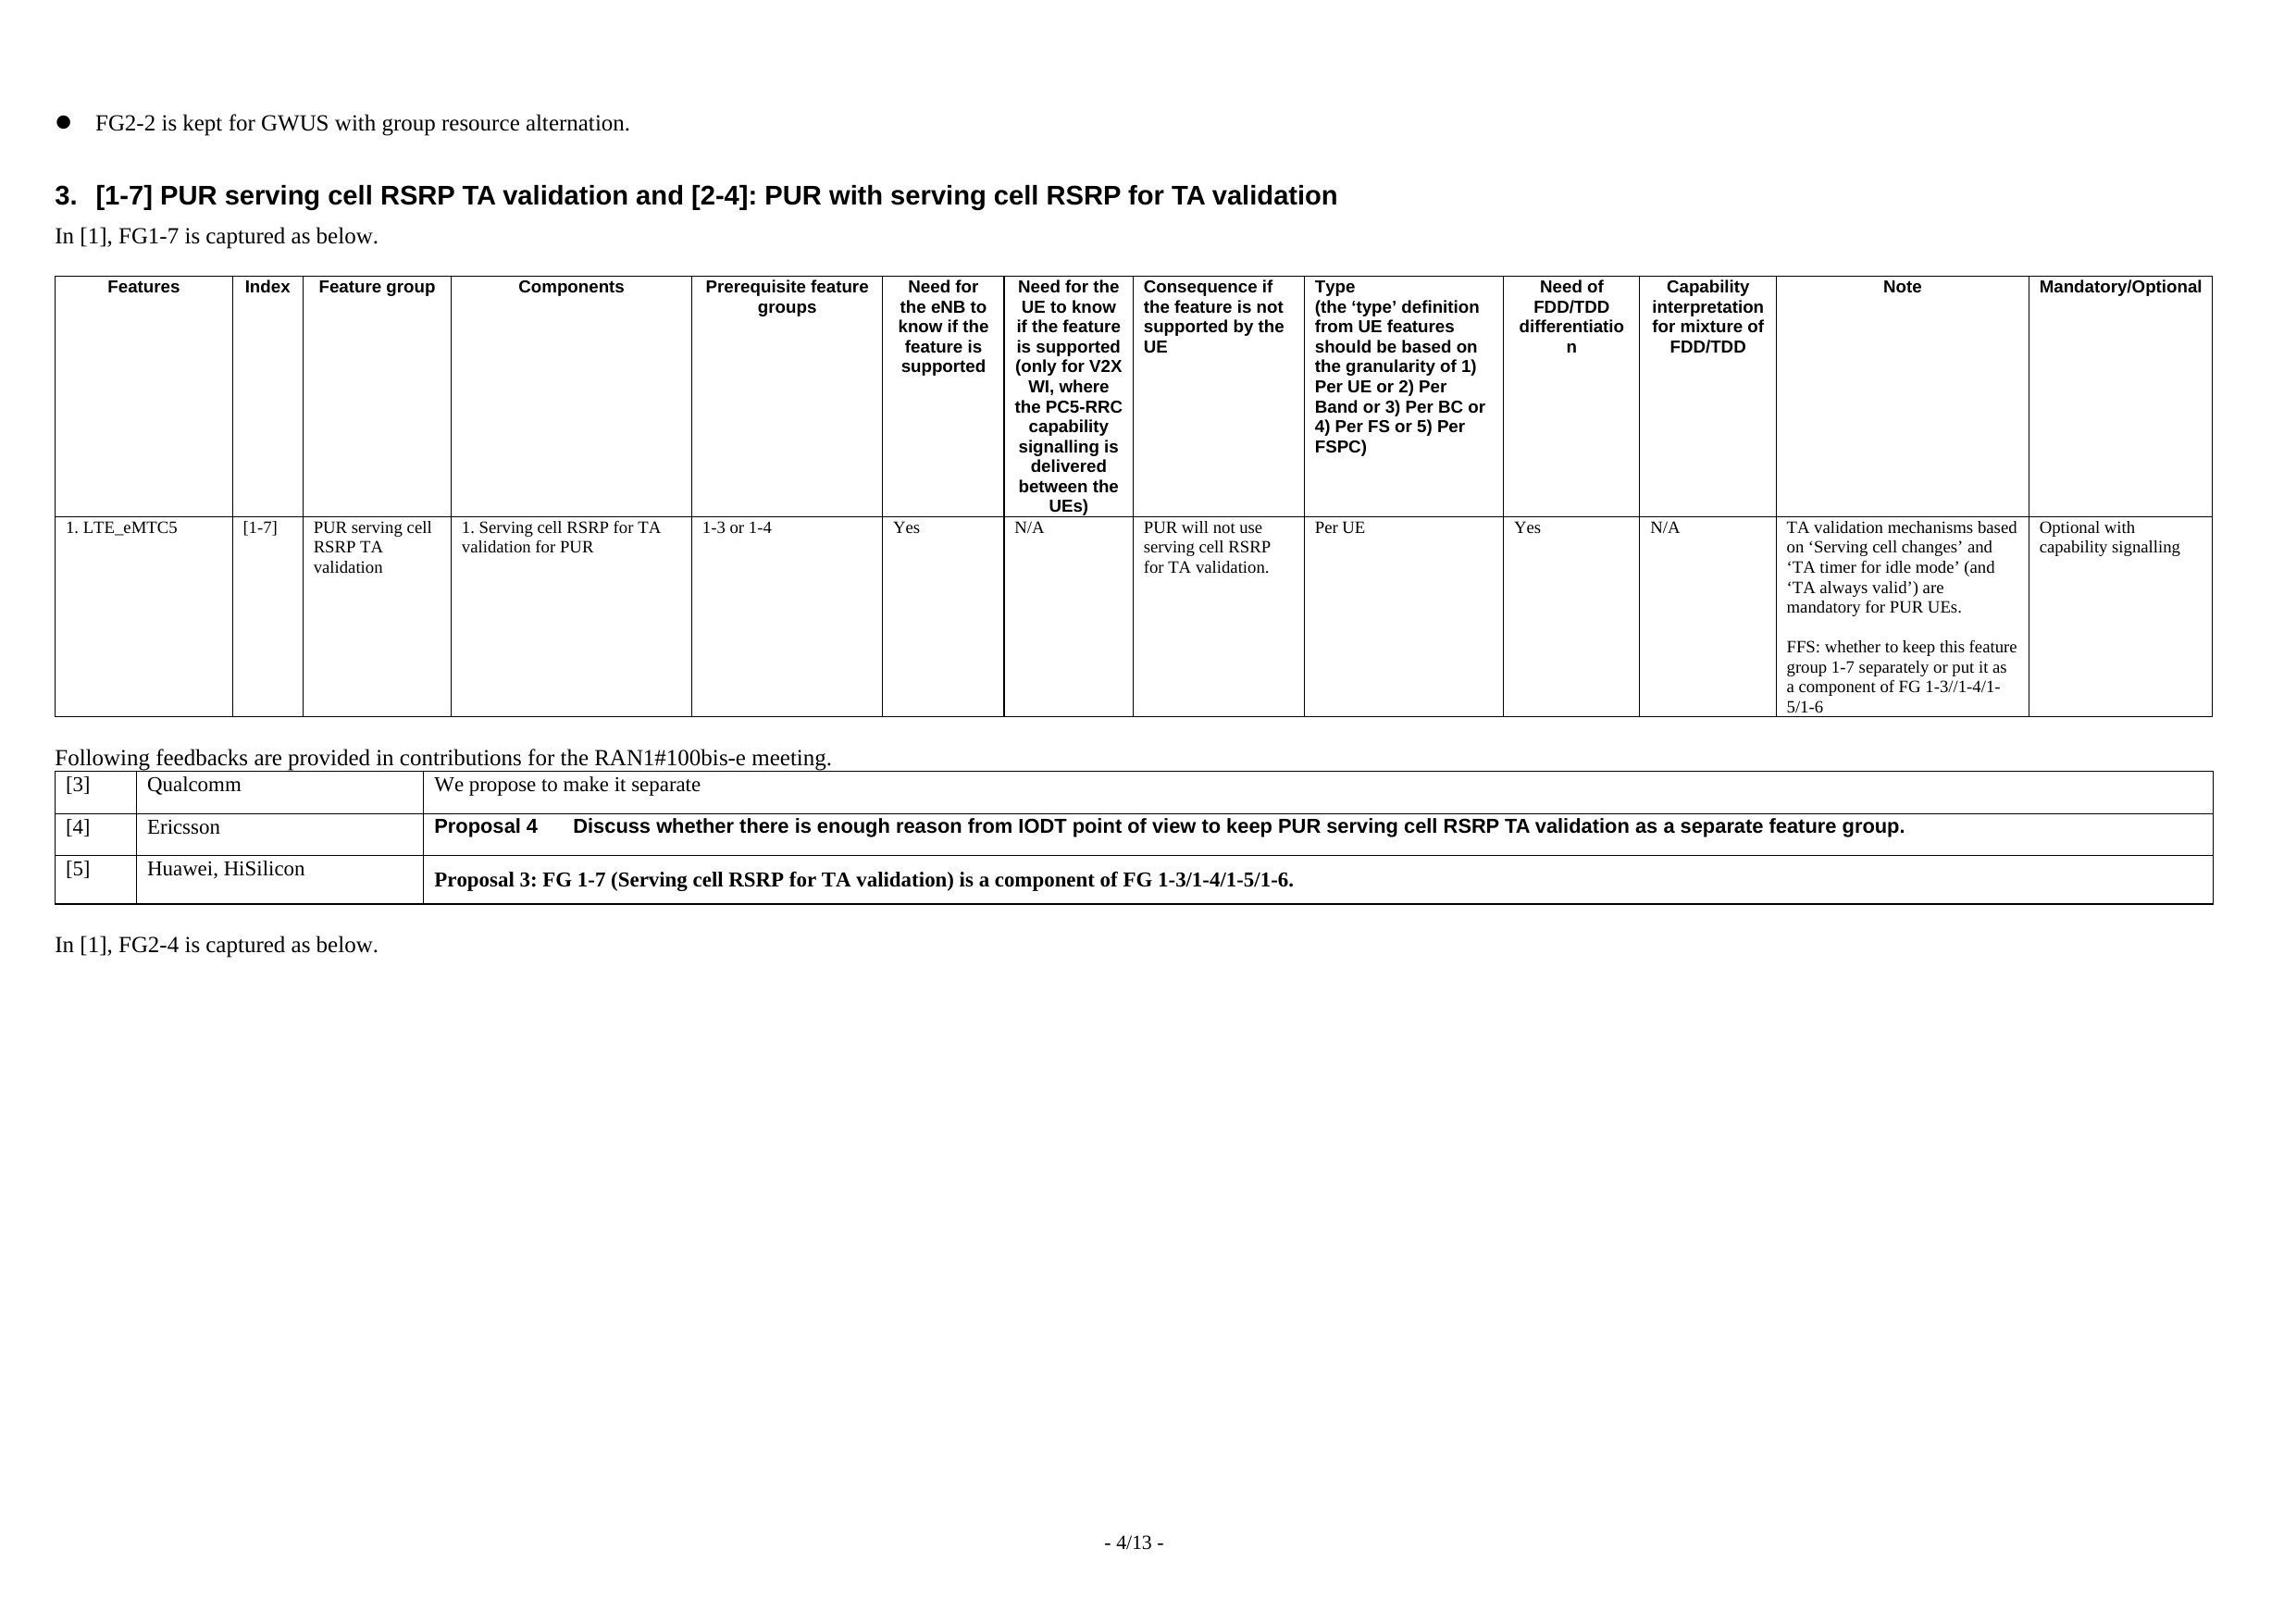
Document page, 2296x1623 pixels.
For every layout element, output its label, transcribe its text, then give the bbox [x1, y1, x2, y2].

table_cell [1-7] [233, 517, 303, 716]
table_cell [5] [56, 856, 136, 903]
table_cell 1. Serving cell RSRP for TA validation for PUR [452, 517, 691, 716]
table_cell N/A [1005, 517, 1133, 716]
table_header Type (the ‘type’ definition from UE features should be based on the granularity of 1) Per UE or 2) Per Band or 3) Per BC or 4) Per FS or 5) Per FSPC) [1305, 277, 1503, 516]
table_header Need for the UE to know if the feature is supported (only for V2X WI, where the PC5-RRC capability signalling is delivered between the UEs) [1005, 277, 1133, 516]
table_header Components [452, 277, 691, 516]
table_header Features [56, 277, 232, 516]
table_cell Yes [1504, 517, 1639, 716]
table_header Capability interpretation for mixture of FDD/TDD [1640, 277, 1776, 516]
table_cell Ericsson [137, 814, 423, 855]
table_header Note [1777, 277, 2029, 516]
table_cell 1-3 or 1-4 [692, 517, 882, 716]
text In [1], FG1-7 is captured as below. [55, 222, 2214, 249]
table_cell 1. LTE_eMTC5 [56, 517, 232, 716]
text Following feedbacks are provided in contributions for the RAN1#100bis-e meeting. [55, 744, 2214, 771]
list FG2-2 is kept for GWUS with group resource alternation. [55, 109, 2214, 136]
table_header Need of FDD/TDD differentiation [1504, 277, 1639, 516]
table_header We propose to make it separate [424, 772, 2213, 813]
table_cell Per UE [1305, 517, 1503, 716]
table_header Qualcomm [137, 772, 423, 813]
table_cell Yes [883, 517, 1003, 716]
table_header Need for the eNB to know if the feature is supported [883, 277, 1003, 516]
table_cell Optional with capability signalling [2029, 517, 2212, 716]
subtitle [1-7] PUR serving cell RSRP TA validation and [2-4]: PUR with serving cell RSRP for TA validation [55, 180, 2214, 211]
table_cell [4] [56, 814, 136, 855]
table_cell N/A [1640, 517, 1776, 716]
table_cell TA validation mechanisms based on ‘Serving cell changes’ and ‘TA timer for idle mode’ (and ‘TA always valid’) are mandatory for PUR UEs. FFS: whether to keep this feature group 1-7 separately or put it as a component of FG 1-3//1-4/1-5/1-6 [1777, 517, 2029, 716]
table_header Mandatory/Optional [2029, 277, 2212, 516]
table_cell Huawei, HiSilicon [137, 856, 423, 903]
table_cell PUR will not use serving cell RSRP for TA validation. [1134, 517, 1304, 716]
table_header [3] [56, 772, 136, 813]
table_cell Proposal 4 Discuss whether there is enough reason from IODT point of view to keep PUR serving cell RSRP TA validation as a separate feature group. [424, 814, 2213, 855]
table_header Feature group [304, 277, 451, 516]
table_header Prerequisite feature groups [692, 277, 882, 516]
table_header Consequence if the feature is not supported by the UE [1134, 277, 1304, 516]
text In [1], FG2-4 is captured as below. [55, 931, 2214, 958]
table_cell PUR serving cell RSRP TA validation [304, 517, 451, 716]
table_header Index [233, 277, 303, 516]
